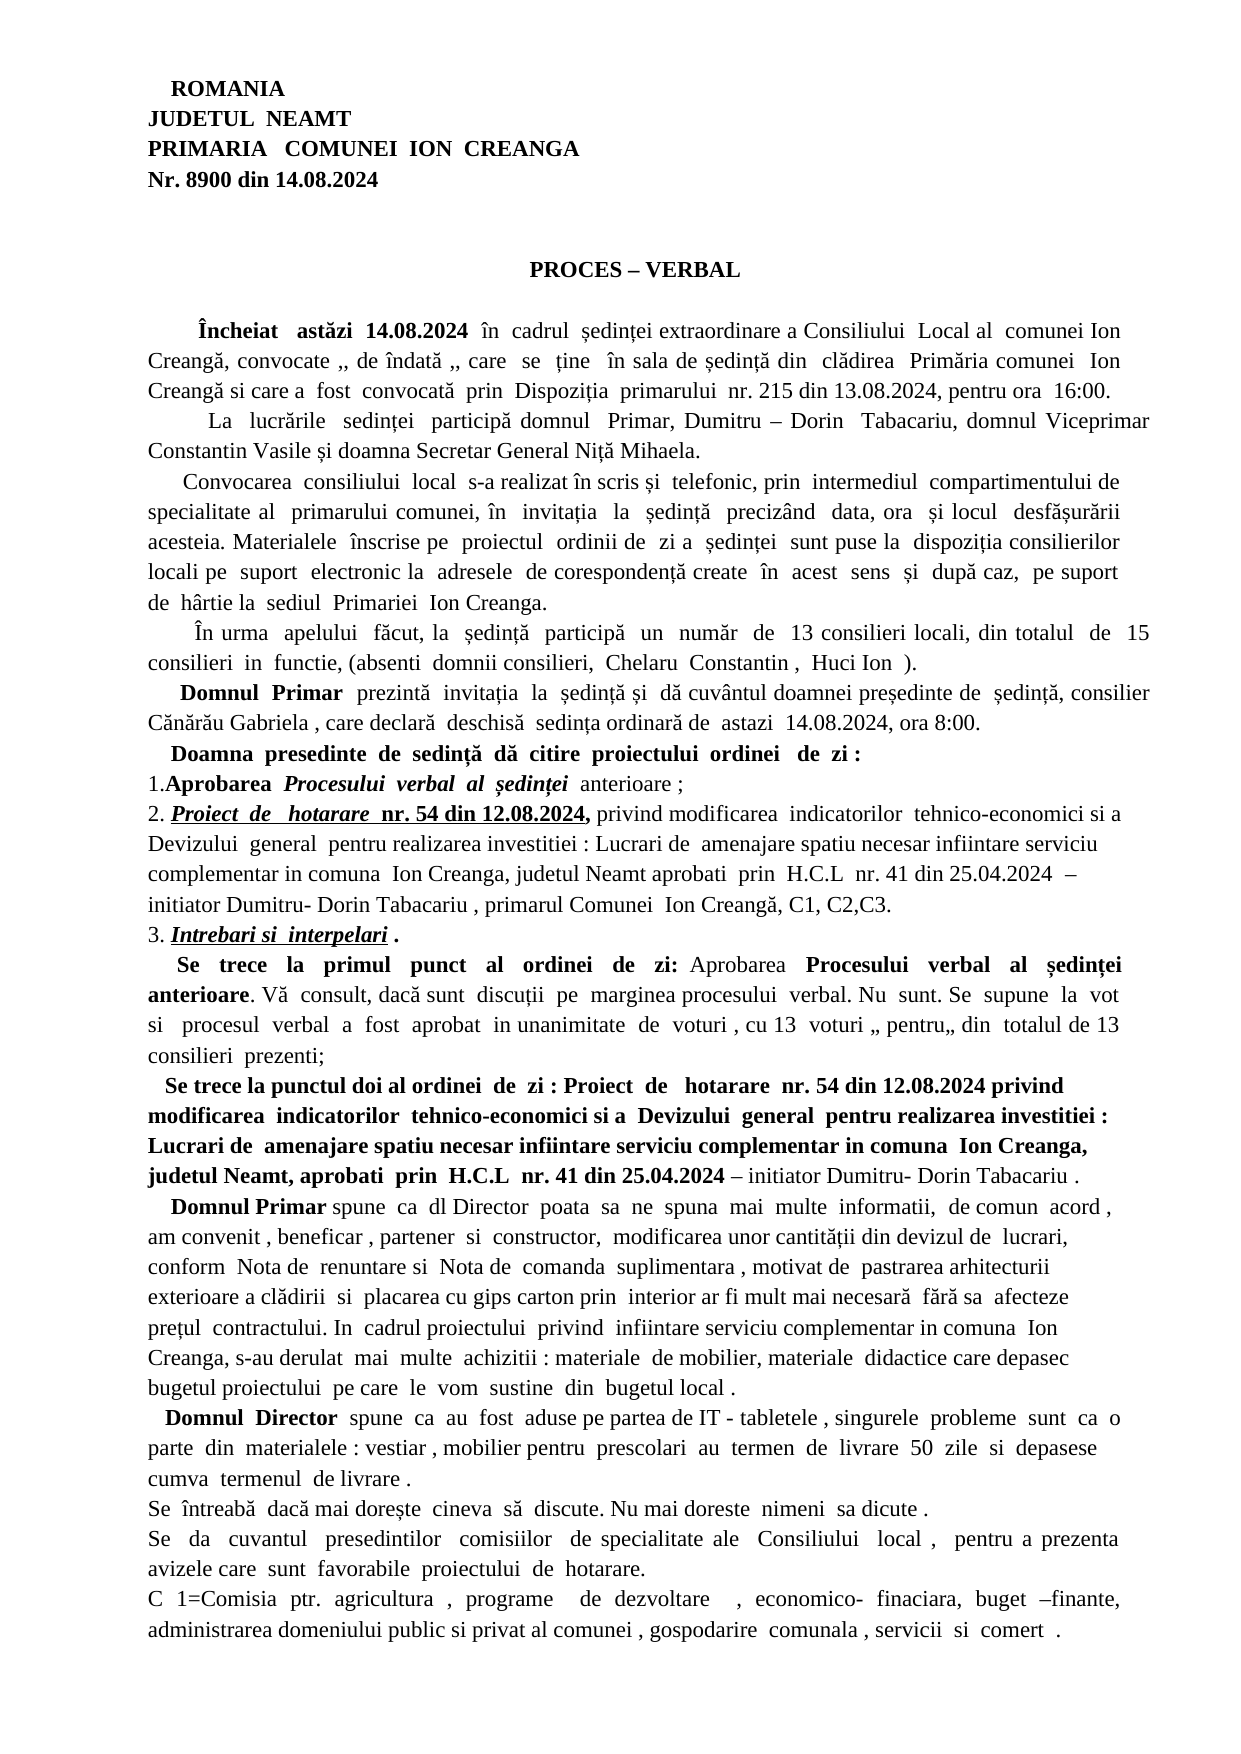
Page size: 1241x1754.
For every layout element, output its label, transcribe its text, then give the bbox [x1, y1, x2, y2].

text ROMANIA [148, 75, 1122, 101]
text La lucrările sedinței participă domnul Primar, Dumitru – Dorin Tabacariu, domnul Viceprimar Constantin Vasile și doamna Secretar General Niță Mihaela. [148, 407, 1152, 464]
text Se da cuvantul presedintilor comisiilor de specialitate ale Consiliului local , pentru a prezenta avizele care sunt favorabile proiectului de hotarare. [148, 1525, 1122, 1582]
text Convocarea consiliului local s-a realizat în scris și telefonic, prin intermediul compartimentului de specialitate al primarului comunei, în invitația la ședință precizând data, ora și locul desfășurării acesteia. Materialele înscrise pe proiectul ordinii de zi a ședinței sunt puse la dispoziția consilierilor locali pe suport electronic la adresele de corespondență create în acest sens și după caz, pe suport de hârtie la sediul Primariei Ion Creanga. [148, 468, 1122, 615]
text Nr. 8900 din 14.08.2024 [148, 166, 1122, 192]
text 2. Proiect de hotarare nr. 54 din 12.08.2024, privind modificarea indicatorilor tehnico-economici si a Devizului general pentru realizarea investitiei : Lucrari de amenajare spatiu necesar infiintare serviciu complementar in comuna Ion Creanga, judetul Neamt aprobati prin H.C.L nr. 41 din 25.04.2024 – initiator Dumitru- Dorin Tabacariu , primarul Comunei Ion Creangă, C1, C2,C3. [148, 800, 1122, 917]
text Domnul Primar prezintă invitația la ședință și dă cuvântul doamnei președinte de ședință, consilier Cănărău Gabriela , care declară deschisă sedința ordinară de astazi 14.08.2024, ora 8:00. [148, 679, 1152, 736]
text În urma apelului făcut, la ședință participă un număr de 13 consilieri locali, din totalul de 15 consilieri in functie, (absenti domnii consilieri, Chelaru Constantin , Huci Ion ). [148, 619, 1152, 675]
text Domnul Primar spune ca dl Director poata sa ne spuna mai multe informatii, de comun acord , am convenit , beneficar , partener si constructor, modificarea unor cantității din devizul de lucrari, conform Nota de renuntare si Nota de comanda suplimentara , motivat de pastrarea arhitecturii exterioare a clădirii si placarea cu gips carton prin interior ar fi mult mai necesară fără sa afecteze prețul contractului. In cadrul proiectului privind infiintare serviciu complementar in comuna Ion Creanga, s-au derulat mai multe achizitii : materiale de mobilier, materiale didactice care depasec bugetul proiectului pe care le vom sustine din bugetul local . [148, 1193, 1122, 1400]
text PRIMARIA COMUNEI ION CREANGA [148, 135, 1122, 162]
text Încheiat astăzi 14.08.2024 în cadrul ședinței extraordinare a Consiliului Local al comunei Ion Creangă, convocate ,, de îndată ,, care se ține în sala de ședință din clădirea Primăria comunei Ion Creangă si care a fost convocată prin Dispoziția primarului nr. 215 din 13.08.2024, pentru ora 16:00. [148, 317, 1122, 403]
text C 1=Comisia ptr. agricultura , programe de dezvoltare , economico- finaciara, buget –finante, administrarea domeniului public si privat al comunei , gospodarire comunala , servicii si comert . [148, 1585, 1122, 1642]
text 3. Intrebari si interpelari . [148, 921, 1122, 947]
text PROCES – VERBAL [148, 256, 1122, 283]
text Doamna presedinte de sedință dă citire proiectului ordinei de zi : [148, 739, 1152, 766]
text Se întreabă dacă mai dorește cineva să discute. Nu mai doreste nimeni sa dicute . [148, 1495, 1122, 1521]
text 1.Aprobarea Procesului verbal al ședinței anterioare ; [148, 770, 1122, 796]
text Se trece la primul punct al ordinei de zi: Aprobarea Procesului verbal al ședinței anterioare. Vă consult, dacă sunt discuții pe marginea procesului verbal. Nu sunt. Se supune la vot si procesul verbal a fost aprobat in unanimitate de voturi , cu 13 voturi „ pentru„ din totalul de 13 consilieri prezenti; [148, 951, 1122, 1068]
text Domnul Director spune ca au fost aduse pe partea de IT - tabletele , singurele probleme sunt ca o parte din materialele : vestiar , mobilier pentru prescolari au termen de livrare 50 zile si depasese cumva termenul de livrare . [148, 1404, 1122, 1491]
text Se trece la punctul doi al ordinei de zi : Proiect de hotarare nr. 54 din 12.08.2024 privind modificarea indicatorilor tehnico-economici si a Devizului general pentru realizarea investitiei : Lucrari de amenajare spatiu necesar infiintare serviciu complementar in comuna Ion Creanga, judetul Neamt, aprobati prin H.C.L nr. 41 din 25.04.2024 – initiator Dumitru- Dorin Tabacariu . [148, 1072, 1122, 1189]
text JUDETUL NEAMT [148, 105, 1122, 132]
